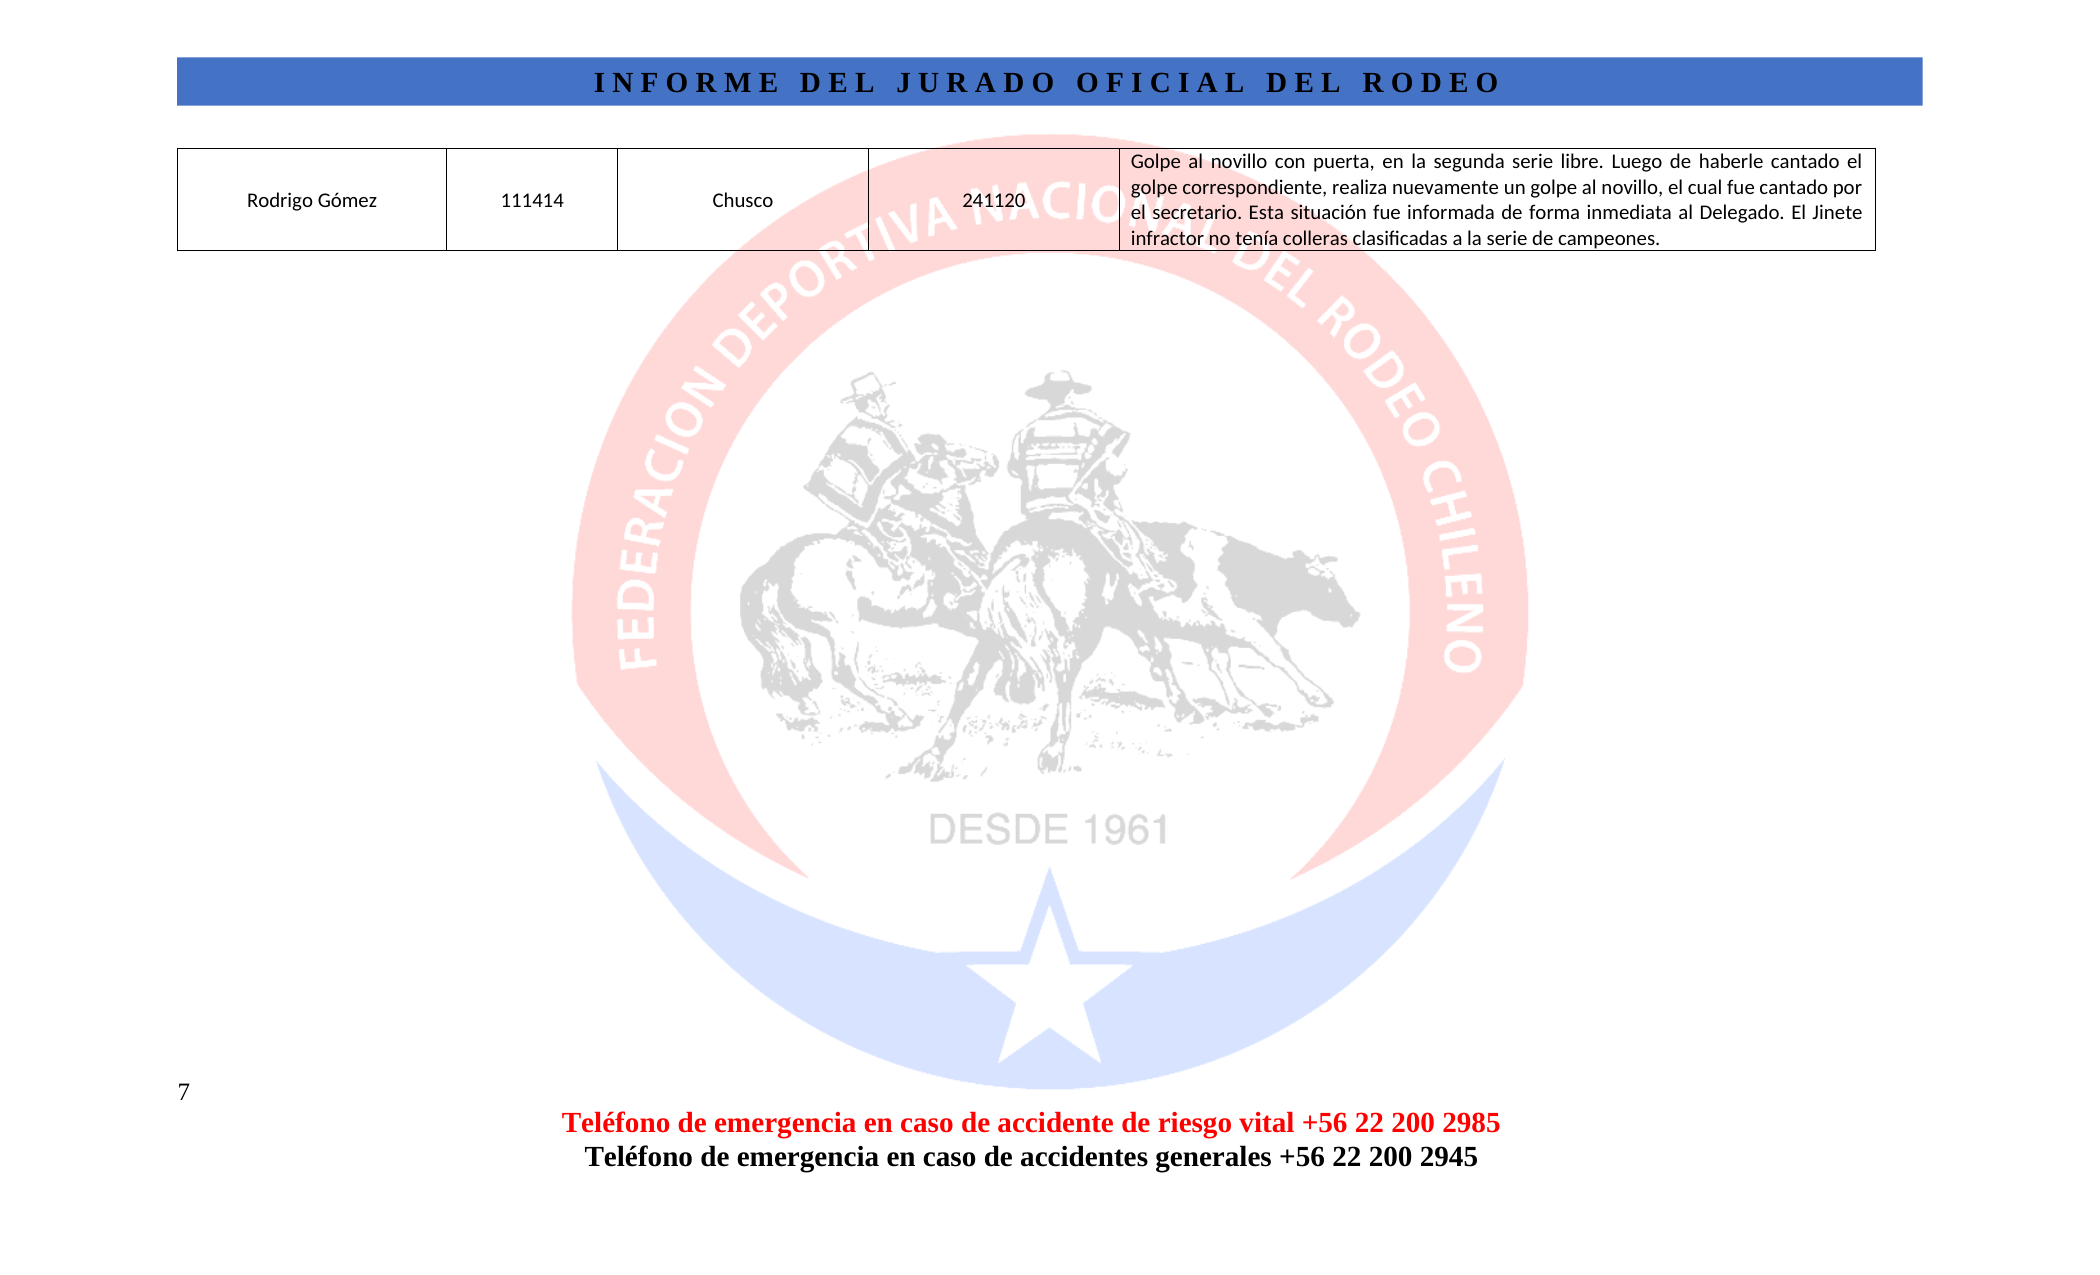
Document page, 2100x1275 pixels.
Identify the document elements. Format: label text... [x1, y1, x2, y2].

table_cell Chusco [618, 149, 868, 250]
table_cell 241120 [869, 149, 1119, 250]
table_cell Rodrigo Gómez [178, 149, 446, 250]
table_cell Golpe al novillo con puerta, en la segunda serie libre. Luego de haberle cantado el golpe correspondiente, realiza nuevamente un golpe al novillo, el cual fue cantado por el secretario. Esta situación fue informada de forma inmediata al Delegado. El Jinete infractor no tenía colleras clasificadas a la serie de campeones. [1120, 149, 1875, 250]
table_cell 111414 [447, 149, 617, 250]
